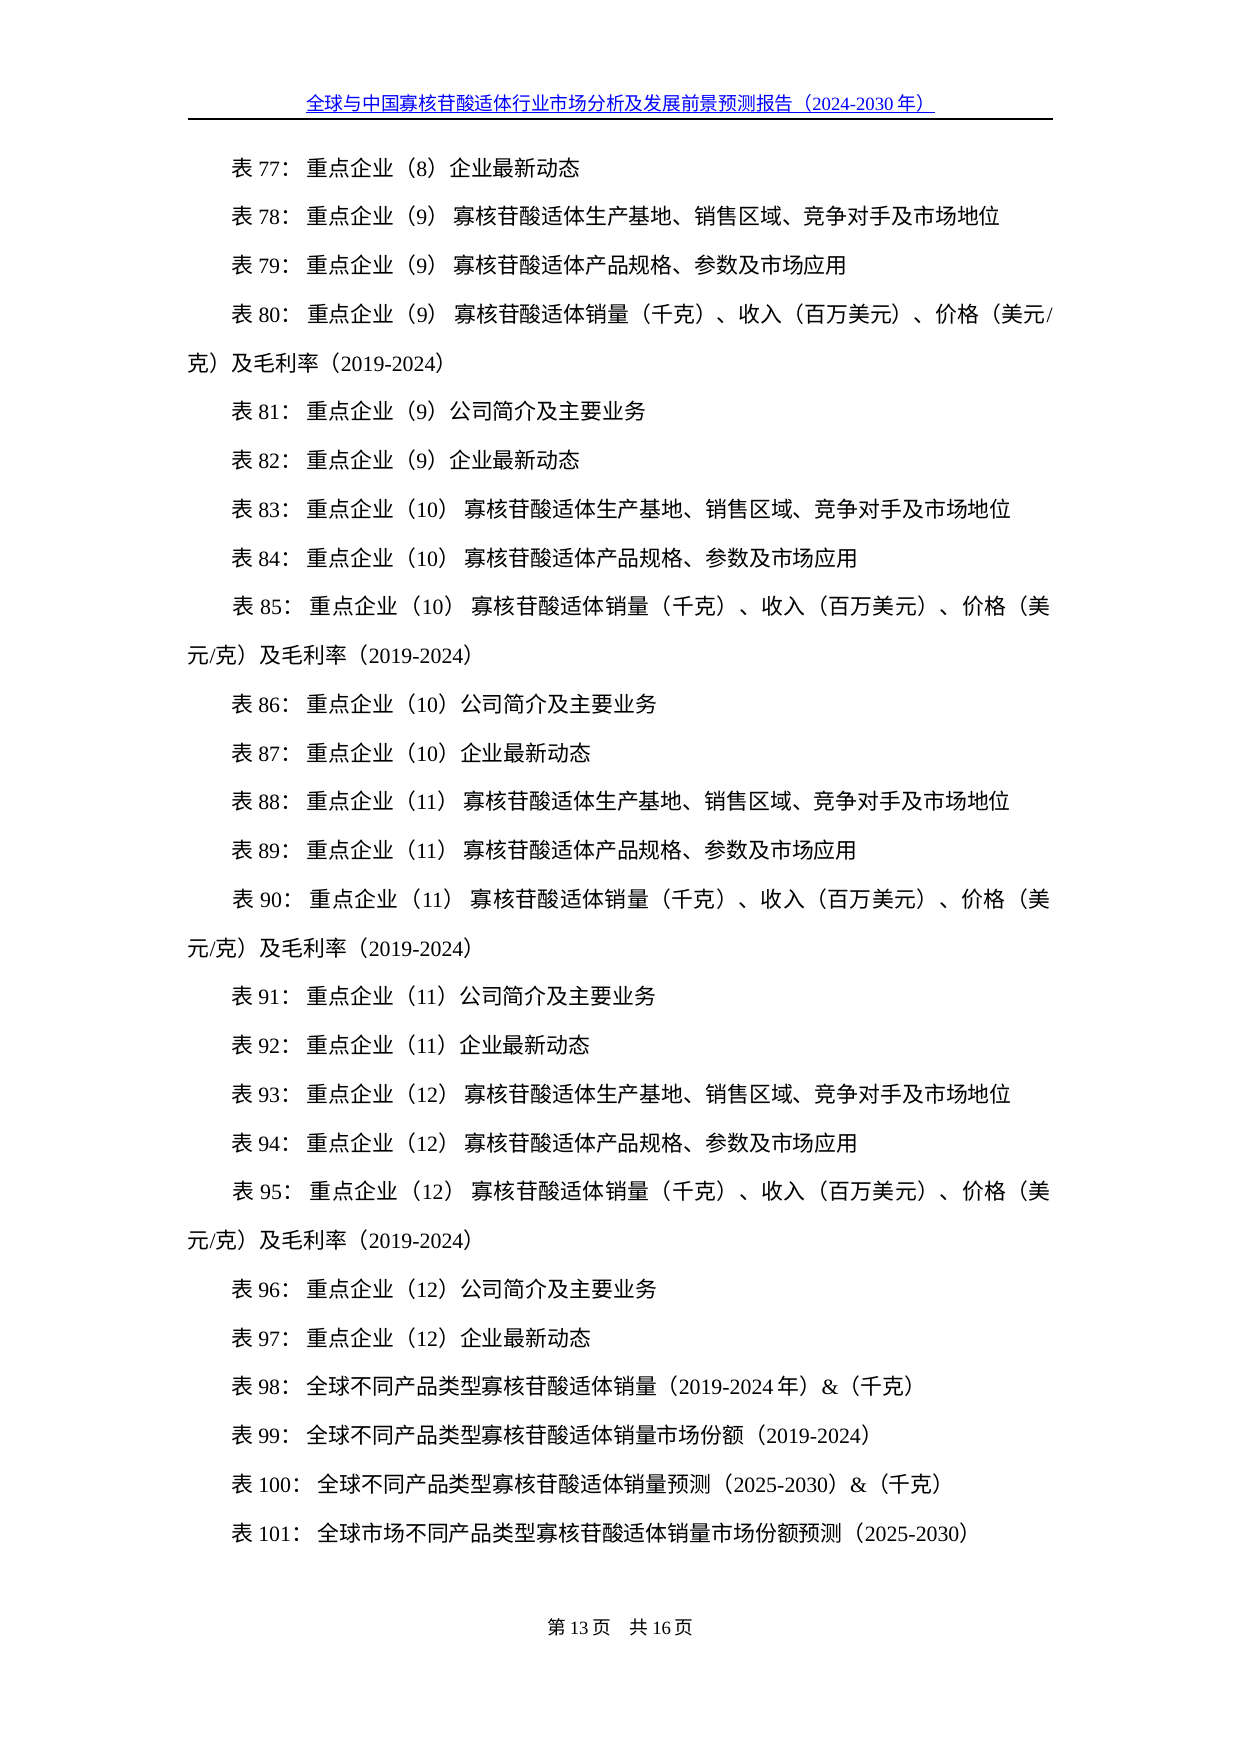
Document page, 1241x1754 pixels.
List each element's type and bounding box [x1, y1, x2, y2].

text [187, 150, 1053, 1548]
